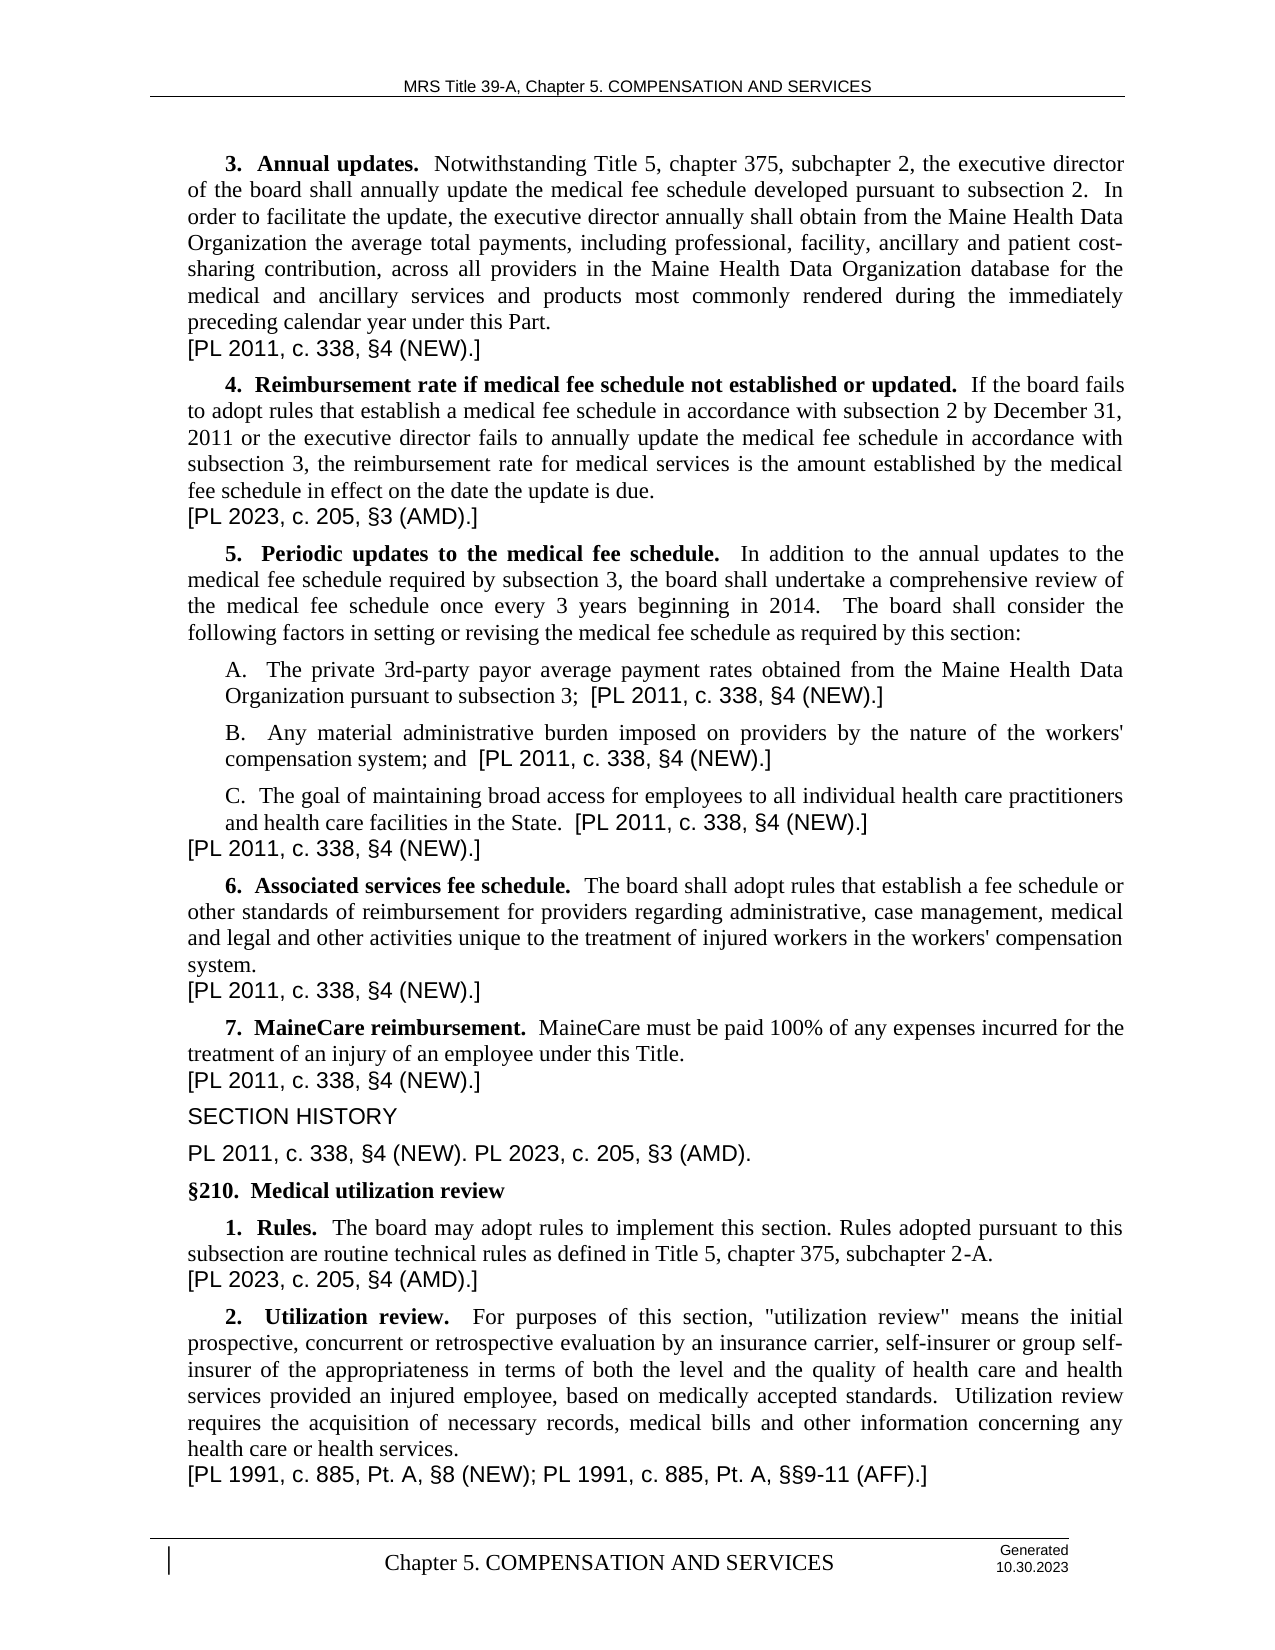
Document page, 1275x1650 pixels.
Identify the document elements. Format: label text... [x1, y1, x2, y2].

text PL 2011, c. 338, §4 (NEW). PL 2023, c. 205, §3 (AMD). [187, 1140, 1125, 1166]
text 7. MaineCare reimbursement. MaineCare must be paid 100% of any expenses incurred for the treatment of an injury of an employee under this Title. [187, 1014, 1125, 1067]
text B. Any material administrative burden imposed on providers by the nature of the workers' compensation system; and [PL 2011, c. 338, §4 (NEW).] [225, 719, 1125, 772]
text C. The goal of maintaining broad access for employees to all individual health care practitioners and health care facilities in the State. [PL 2011, c. 338, §4 (NEW).] [225, 782, 1125, 835]
text 6. Associated services fee schedule. The board shall adopt rules that establish a fee schedule or other standards of reimbursement for providers regarding administrative, case management, medical and legal and other activities unique to the treatment of injured workers in the workers' compensation system. [187, 872, 1125, 977]
text [PL 2011, c. 338, §4 (NEW).] [187, 977, 1125, 1003]
text [PL 2011, c. 338, §4 (NEW).] [187, 835, 1125, 861]
text 1. Rules. The board may adopt rules to implement this section. Rules adopted pursuant to this subsection are routine technical rules as defined in Title 5, chapter 375, subchapter 2‑A. [187, 1214, 1125, 1266]
text [PL 1991, c. 885, Pt. A, §8 (NEW); PL 1991, c. 885, Pt. A, §§9-11 (AFF).] [187, 1461, 1125, 1488]
text [PL 2011, c. 338, §4 (NEW).] [187, 334, 1125, 361]
text [PL 2011, c. 338, §4 (NEW).] [187, 1067, 1125, 1093]
text 3. Annual updates. Notwithstanding Title 5, chapter 375, subchapter 2, the executive director of the board shall annually update the medical fee schedule developed pursuant to subsection 2. In order to facilitate the update, the executive director annually shall obtain from the Maine Health Data Organization the average total payments, including professional, facility, ancillary and patient cost-sharing contribution, across all providers in the Maine Health Data Organization database for the medical and ancillary services and products most commonly rendered during the immediately preceding calendar year under this Part. [187, 150, 1125, 334]
text §210. Medical utilization review [187, 1177, 1125, 1203]
text SECTION HISTORY [187, 1103, 1125, 1130]
text [PL 2023, c. 205, §3 (AMD).] [187, 503, 1125, 529]
text A. The private 3rd-party payor average payment rates obtained from the Maine Health Data Organization pursuant to subsection 3; [PL 2011, c. 338, §4 (NEW).] [225, 656, 1125, 708]
text 5. Periodic updates to the medical fee schedule. In addition to the annual updates to the medical fee schedule required by subsection 3, the board shall undertake a comprehensive review of the medical fee schedule once every 3 years beginning in 2014. The board shall consider the following factors in setting or revising the medical fee schedule as required by this section: [187, 540, 1125, 645]
text 2. Utilization review. For purposes of this section, "utilization review" means the initial prospective, concurrent or retrospective evaluation by an insurance carrier, self-insurer or group self-insurer of the appropriateness in terms of both the level and the quality of health care and health services provided an injured employee, based on medically accepted standards. Utilization review requires the acquisition of necessary records, medical bills and other information concerning any health care or health services. [187, 1303, 1125, 1461]
text [PL 2023, c. 205, §4 (AMD).] [187, 1266, 1125, 1293]
text 4. Reimbursement rate if medical fee schedule not established or updated. If the board fails to adopt rules that establish a medical fee schedule in accordance with subsection 2 by December 31, 2011 or the executive director fails to annually update the medical fee schedule in accordance with subsection 3, the reimbursement rate for medical services is the amount established by the medical fee schedule in effect on the date the update is due. [187, 371, 1125, 503]
